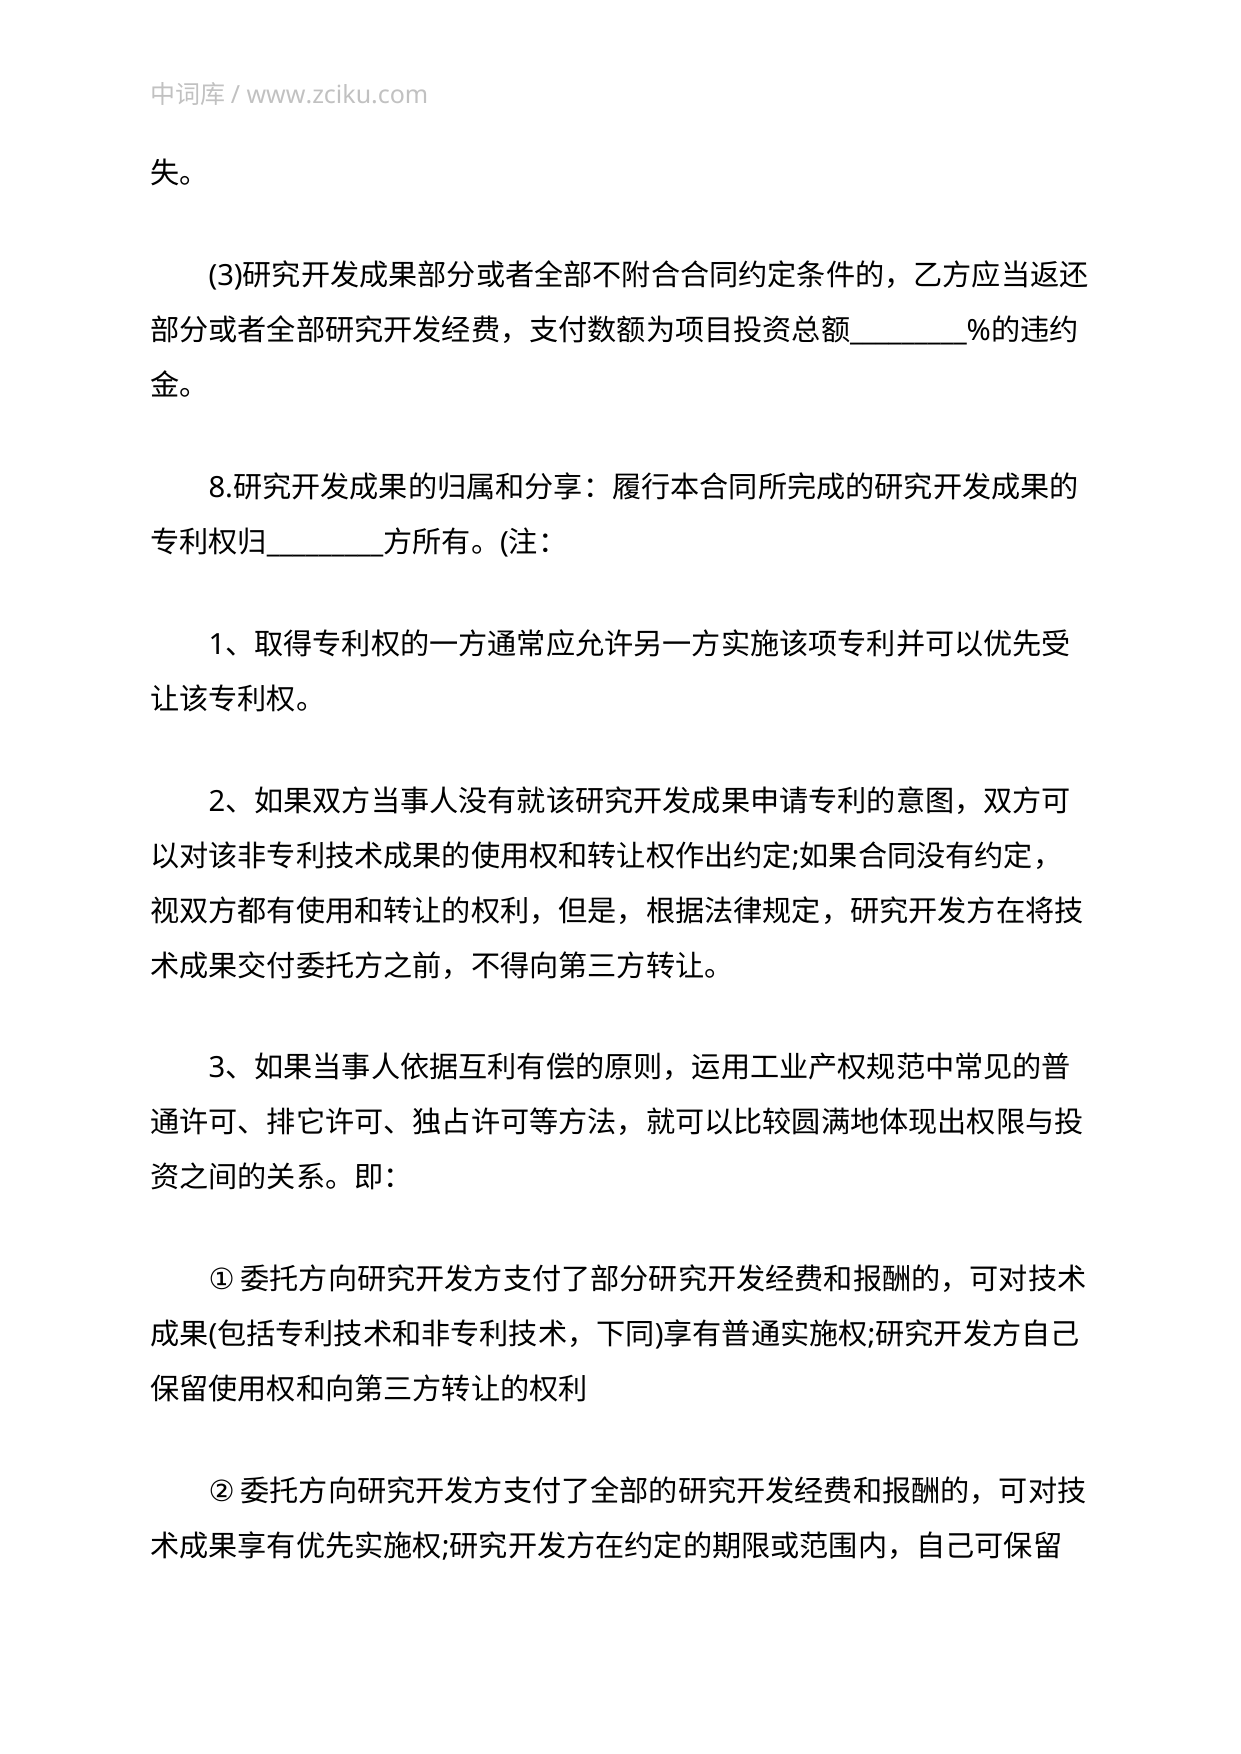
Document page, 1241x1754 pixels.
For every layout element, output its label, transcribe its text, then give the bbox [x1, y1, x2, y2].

text 8.研究开发成果的归属和分享：履行本合同所完成的研究开发成果的专利权归_________方所有。(注： [150, 463, 1090, 561]
text 1、取得专利权的一方通常应允许另一方实施该项专利并可以优先受让该专利权。 [150, 621, 1090, 718]
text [150, 150, 1090, 192]
text ①委托方向研究开发方支付了部分研究开发经费和报酬的，可对技术成果(包括专利技术和非专利技术，下同)享有普通实施权;研究开发方自己保留使用权和向第三方转让的权利 [150, 1256, 1090, 1408]
text 3、如果当事人依据互利有偿的原则，运用工业产权规范中常见的普通许可、排它许可、独占许可等方法，就可以比较圆满地体现出权限与投资之间的关系。即： [150, 1044, 1090, 1196]
text 2、如果双方当事人没有就该研究开发成果申请专利的意图，双方可以对该非专利技术成果的使用权和转让权作出约定;如果合同没有约定，视双方都有使用和转让的权利，但是，根据法律规定，研究开发方在将技术成果交付委托方之前，不得向第三方转让。 [150, 777, 1090, 984]
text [150, 1467, 1090, 1565]
text (3)研究开发成果部分或者全部不附合合同约定条件的，乙方应当返还部分或者全部研究开发经费，支付数额为项目投资总额_________%的违约金。 [150, 252, 1090, 404]
